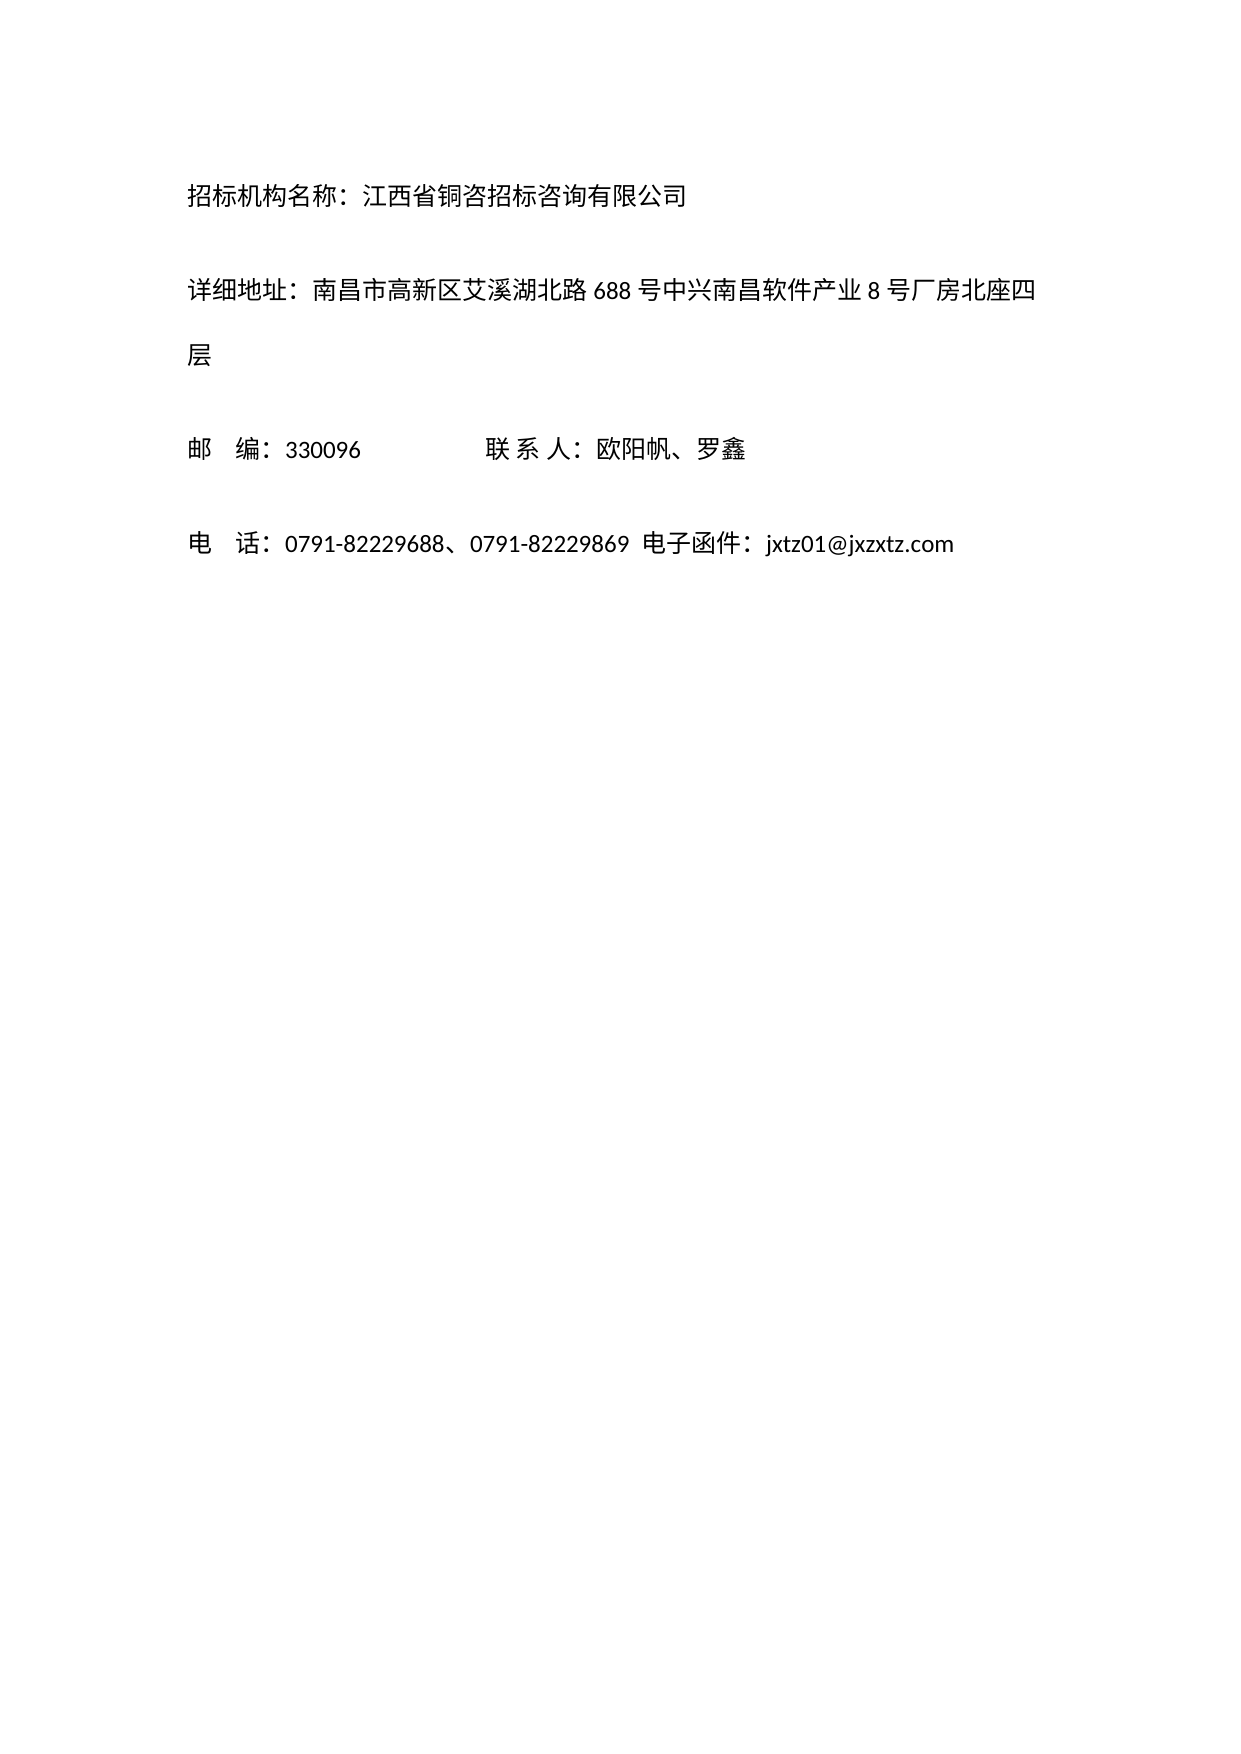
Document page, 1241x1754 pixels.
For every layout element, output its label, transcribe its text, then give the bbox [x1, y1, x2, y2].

text 详细地址：南昌市高新区艾溪湖北路 688 号中兴南昌软件产业 8 号厂房北座四层 [187, 256, 1053, 386]
text 招标机构名称：江西省铜咨招标咨询有限公司 [187, 162, 1053, 227]
text 电 话：0791-82229688、0791-82229869 电子函件：jxtz01@jxzxtz.com [187, 509, 1053, 574]
text 邮 编：330096 联 系 人：欧阳帆、罗鑫 [187, 415, 1053, 480]
